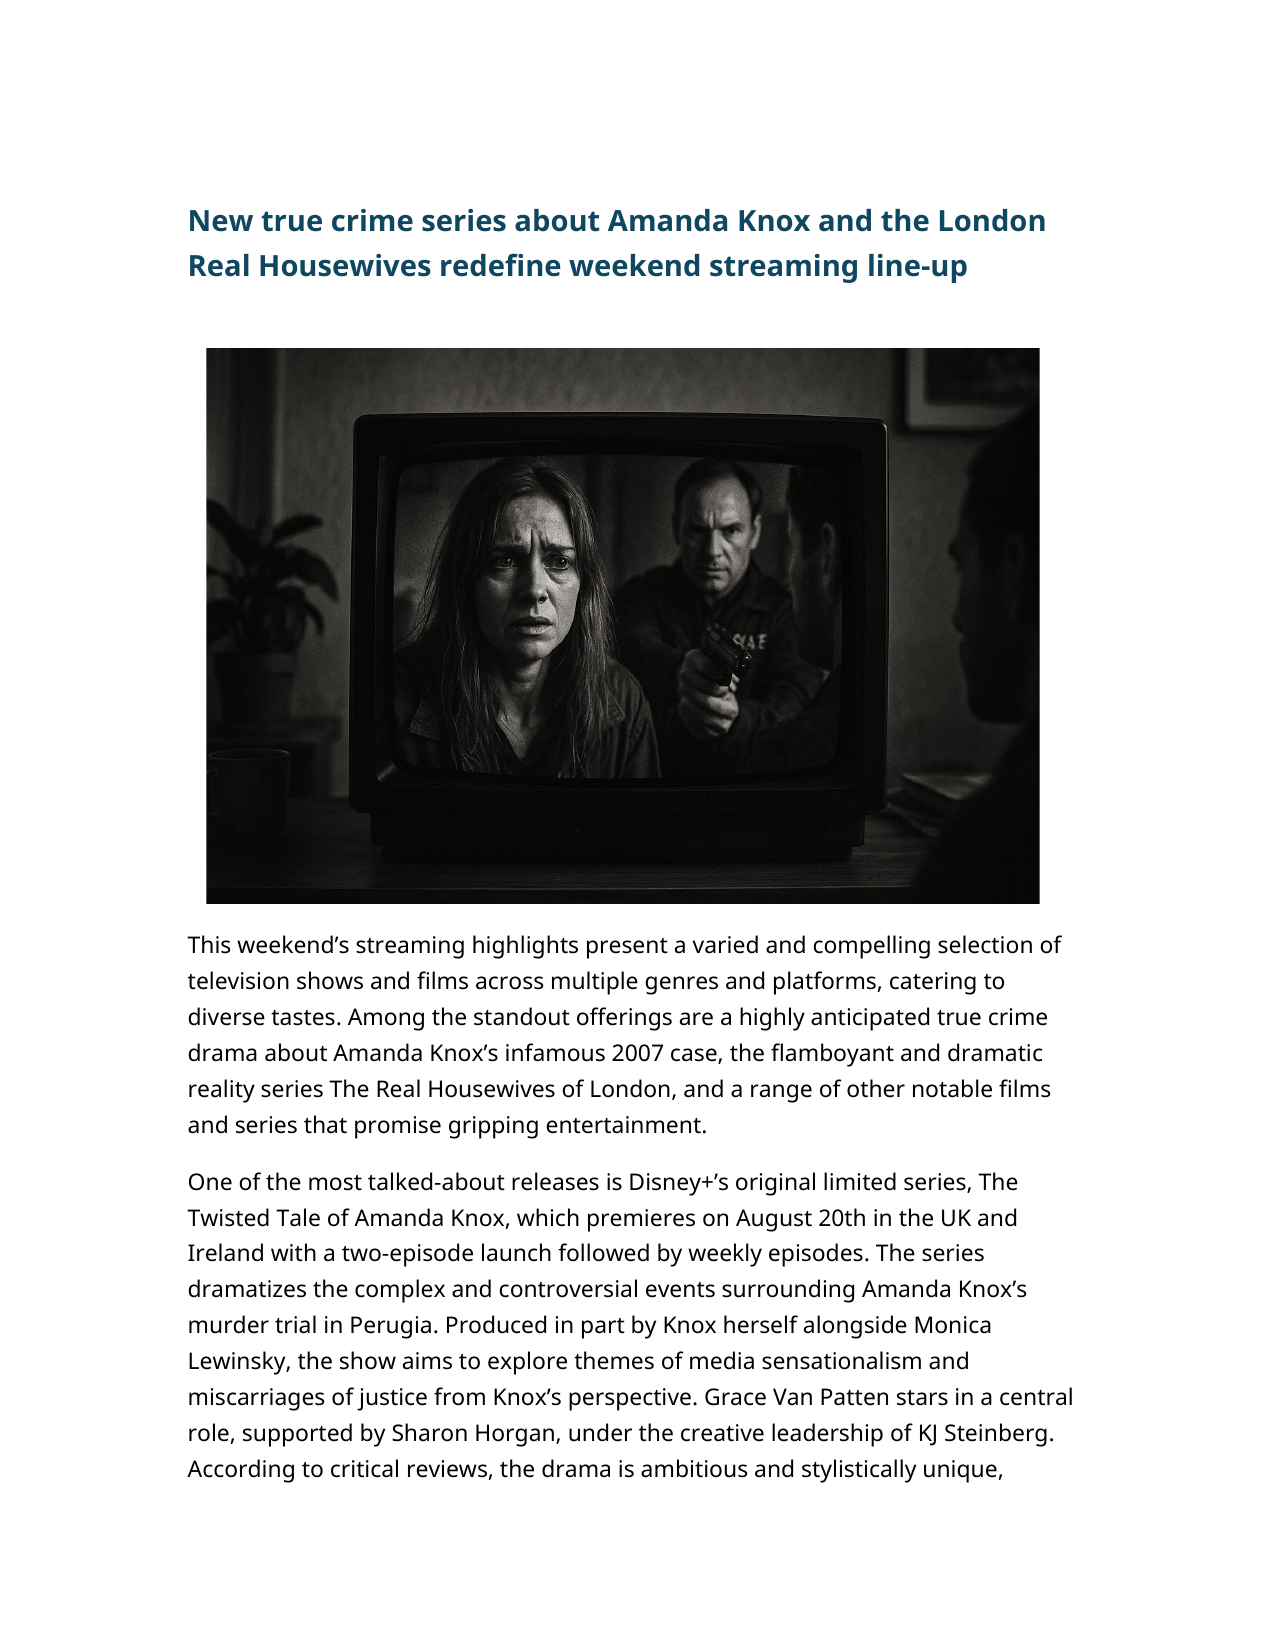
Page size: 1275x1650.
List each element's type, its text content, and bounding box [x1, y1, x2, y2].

subtitle New true crime series about Amanda Knox and the London Real Housewives redefine weekend streaming line-up [187, 200, 1087, 285]
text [187, 1166, 1087, 1484]
picture [206, 348, 1040, 904]
text This weekend’s streaming highlights present a varied and compelling selection of television shows and films across multiple genres and platforms, catering to diverse tastes. Among the standout offerings are a highly anticipated true crime drama about Amanda Knox’s infamous 2007 case, the flamboyant and dramatic reality series The Real Housewives of London, and a range of other notable films and series that promise gripping entertainment. [187, 929, 1087, 1140]
